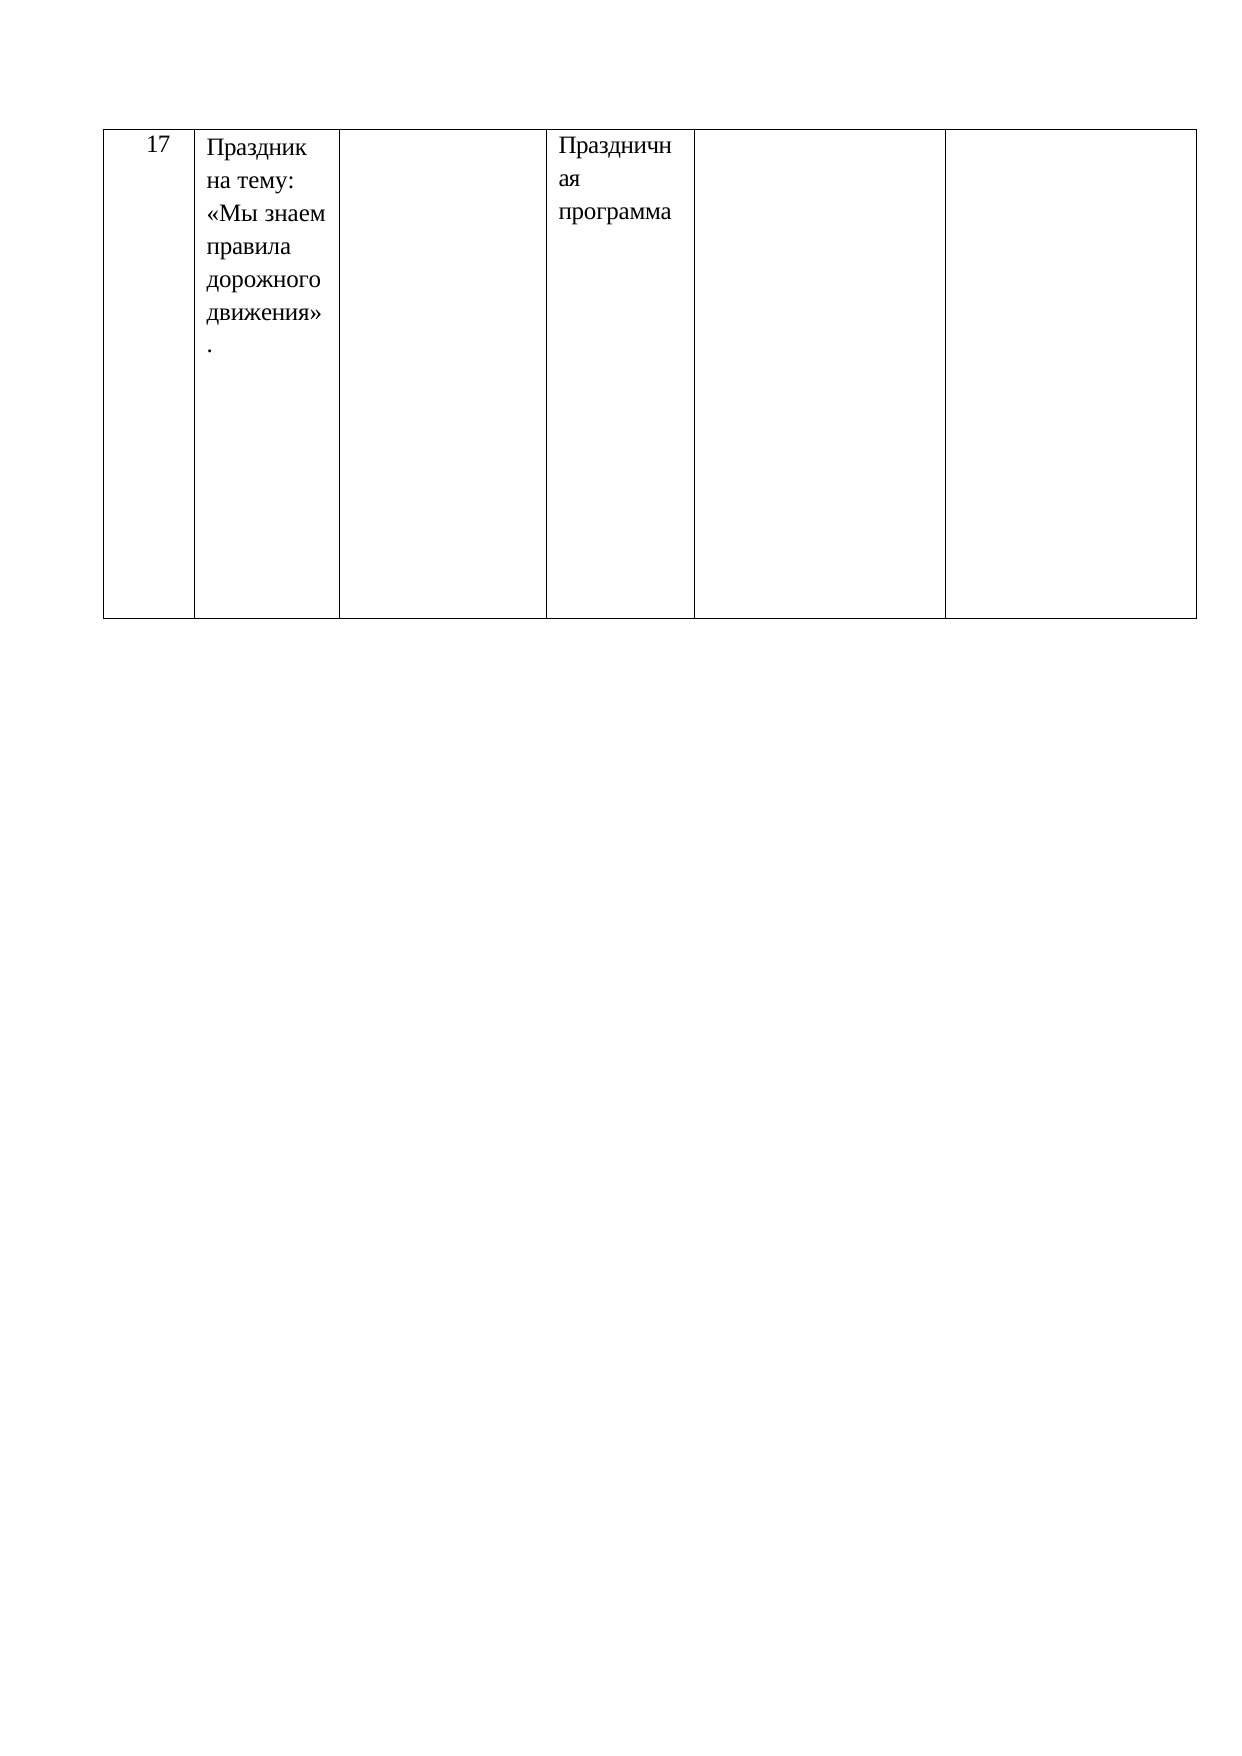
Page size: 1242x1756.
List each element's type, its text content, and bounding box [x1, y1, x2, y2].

table_cell 17 [104, 130, 194, 618]
table_cell Праздничн ая программа [547, 130, 694, 618]
table_cell Праздник на тему: «Мы знаем правила дорожного движения» . [195, 130, 339, 618]
table_cell [340, 130, 546, 618]
